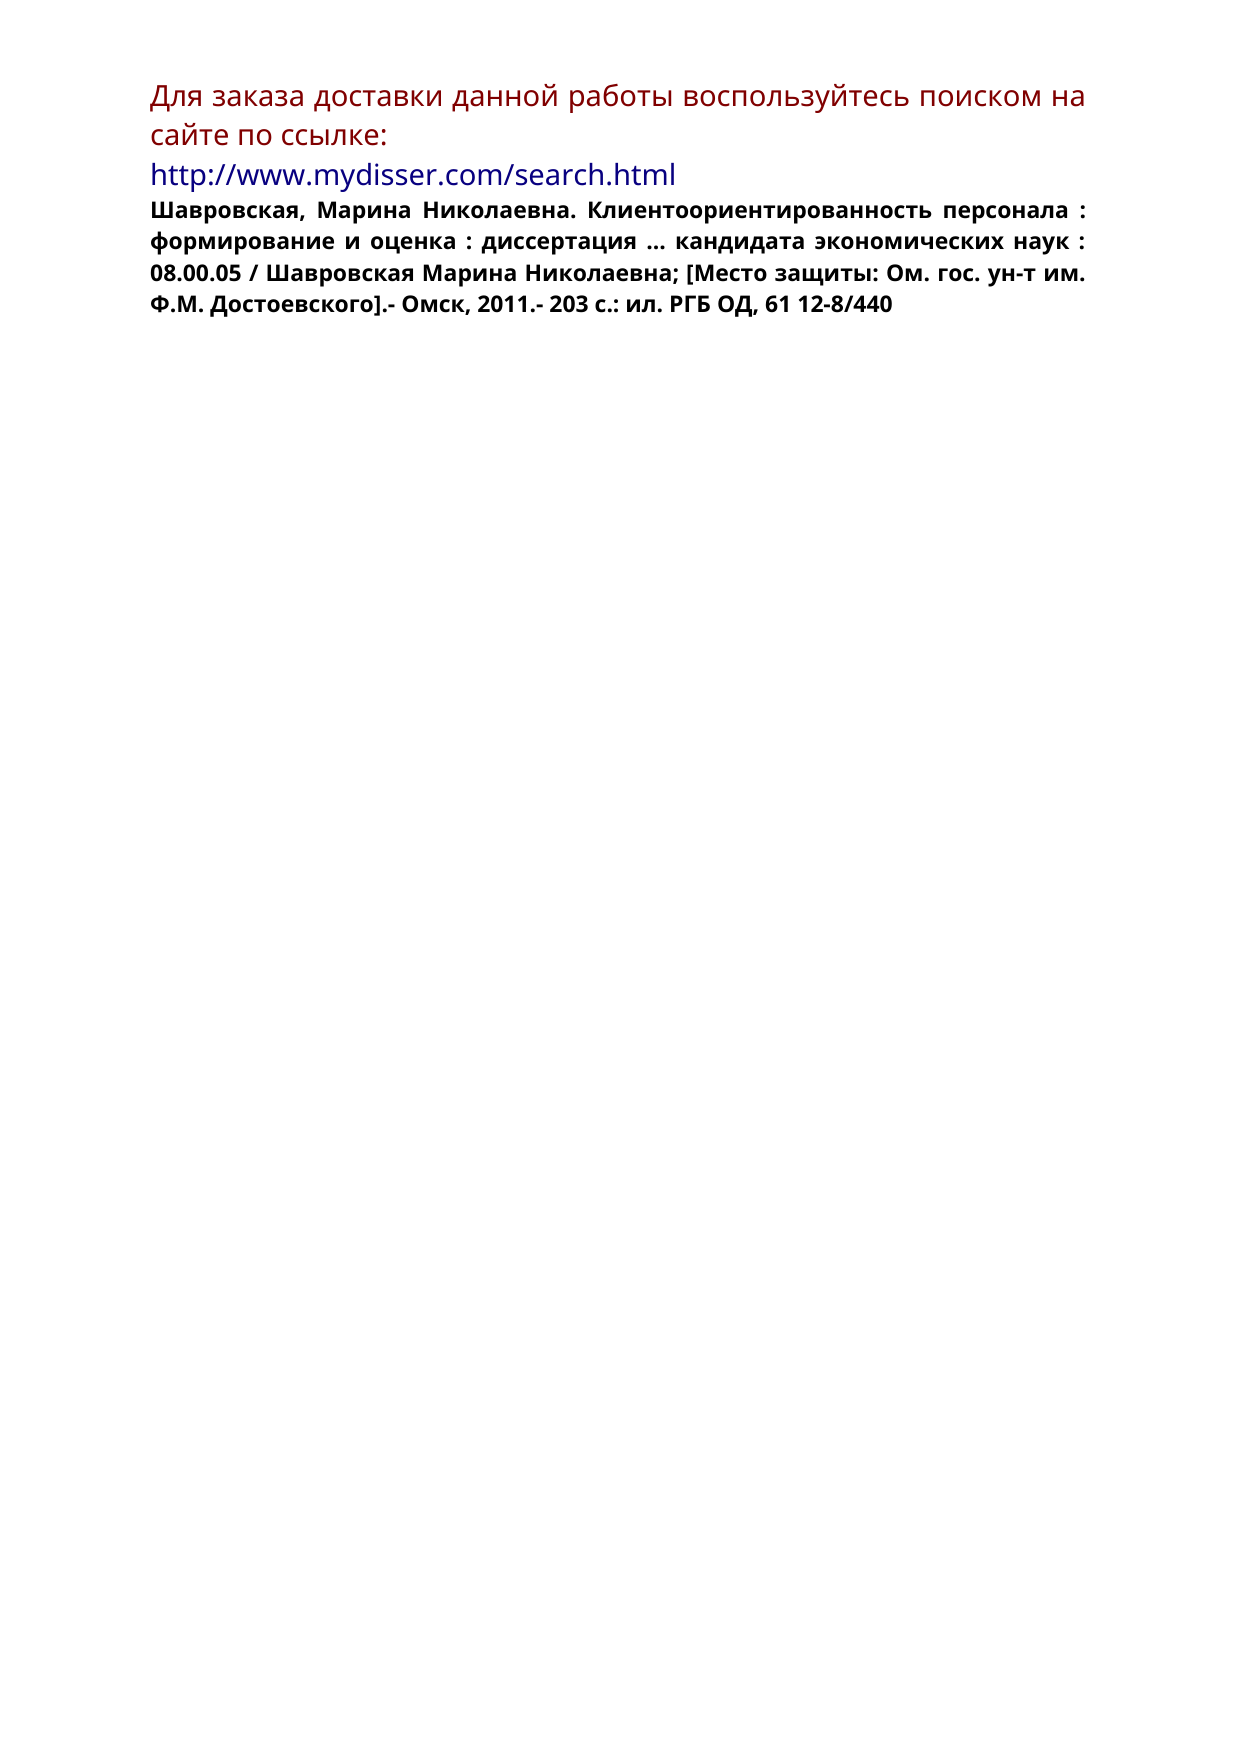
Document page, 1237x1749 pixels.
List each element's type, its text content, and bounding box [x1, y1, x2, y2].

text Шавровская, Марина Николаевна. Клиентоориентированность персонала : формирование и оценка : диссертация ... кандидата экономических наук : 08.00.05 / Шавровская Марина Николаевна; [Место защиты: Ом. гос. ун-т им. Ф.М. Достоевского].- Омск, 2011.- 203 с.: ил. РГБ ОД, 61 12-8/440 [150, 194, 1086, 319]
